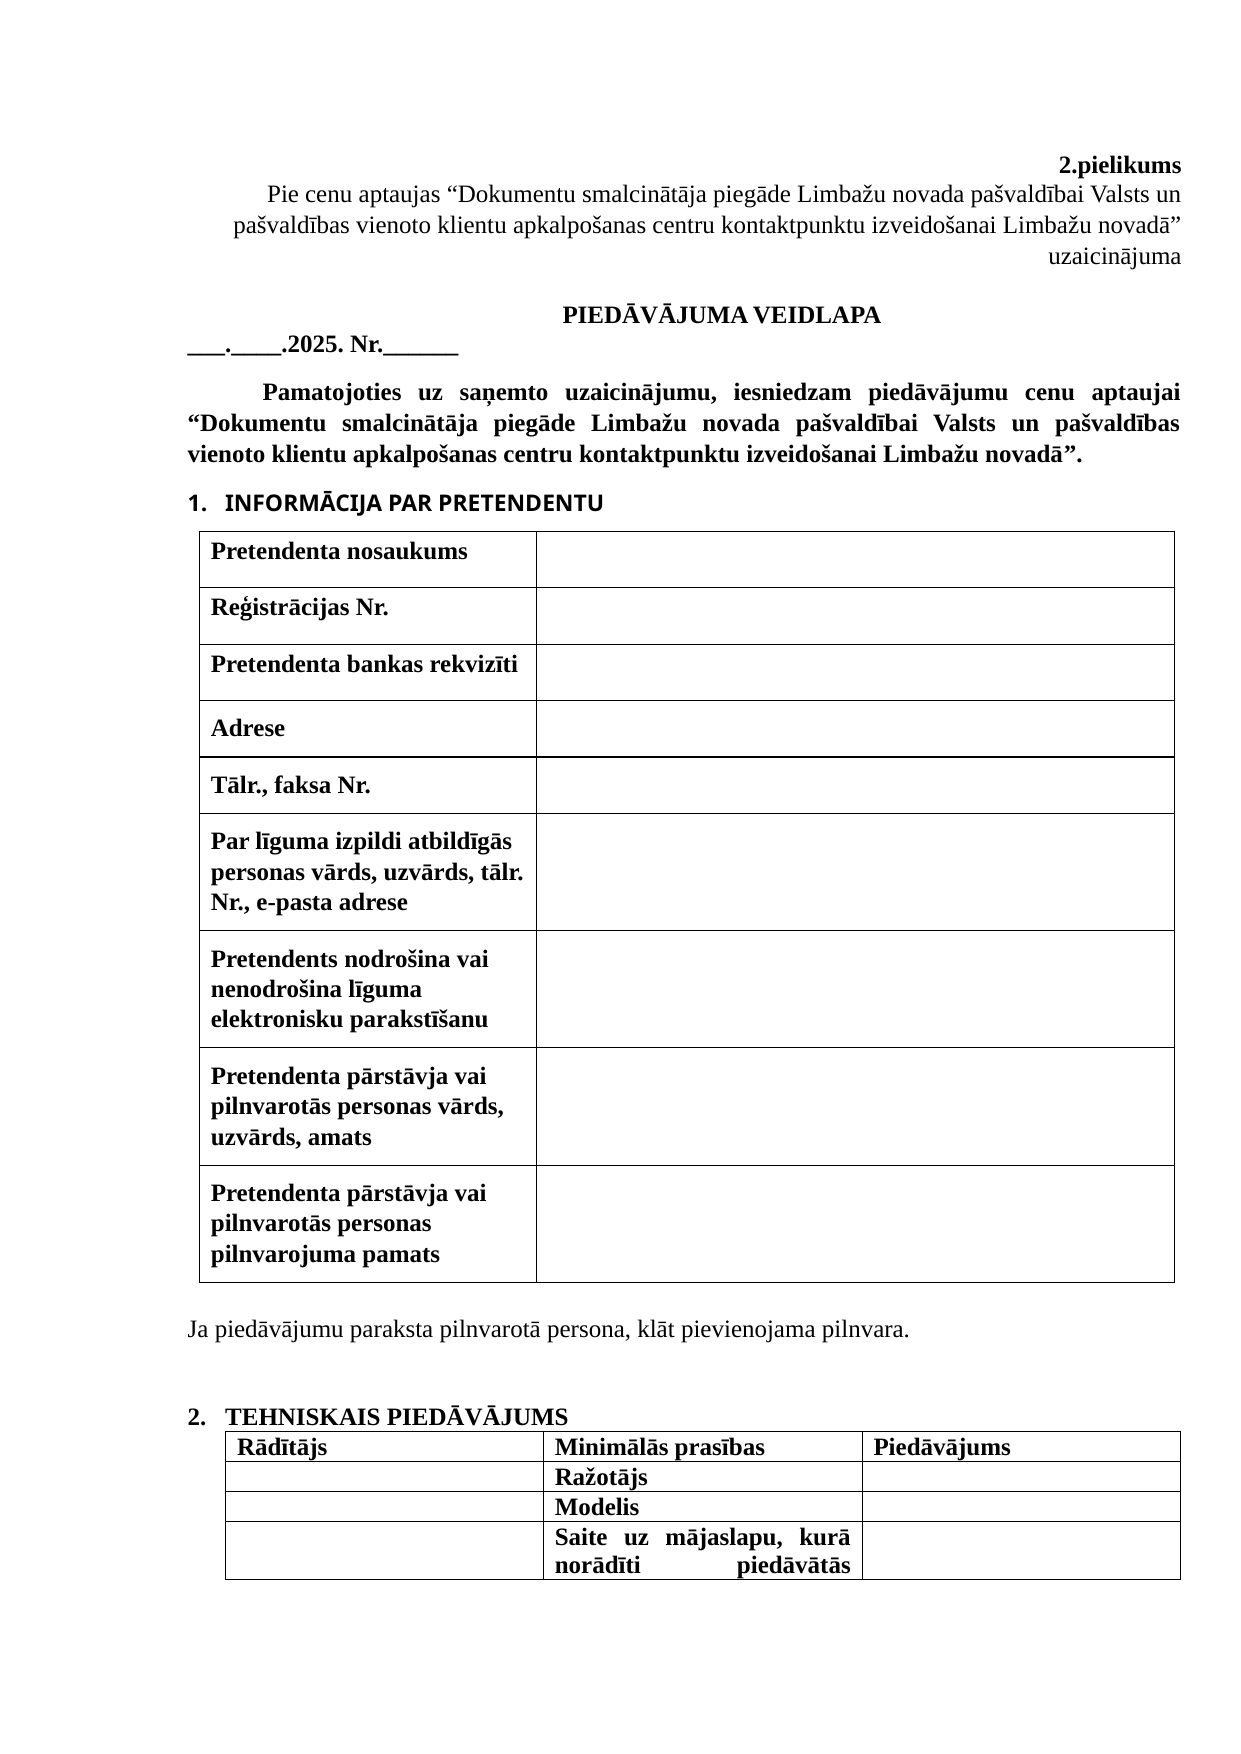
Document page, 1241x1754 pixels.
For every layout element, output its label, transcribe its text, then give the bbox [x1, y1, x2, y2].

table_cell [537, 588, 1174, 643]
table_cell [226, 1492, 543, 1521]
table_cell Pretendents nodrošina vai nenodrošina līguma elektronisku parakstīšanu [200, 931, 536, 1047]
list PIEDĀVĀJUMA VEIDLAPA [262, 301, 1181, 329]
table_cell [226, 1462, 543, 1491]
list 2.pielikums [262, 150, 1181, 179]
table_cell [863, 1462, 1180, 1491]
table_header [537, 532, 1174, 587]
text ___.____.2025. Nr.______ [187, 329, 1181, 358]
table_cell [537, 1166, 1174, 1282]
text Ja piedāvājumu paraksta pilnvarotā persona, klāt pievienojama pilnvara. [187, 1314, 1181, 1343]
table_header Minimālās prasības [544, 1432, 862, 1461]
table_cell Reģistrācijas Nr. [200, 588, 536, 643]
table_header Rādītājs [226, 1432, 543, 1461]
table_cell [544, 1522, 862, 1579]
table_cell [863, 1522, 1180, 1579]
table_cell [537, 931, 1174, 1047]
table_cell [537, 1048, 1174, 1164]
table_cell Par līguma izpildi atbildīgās personas vārds, uzvārds, tālr. Nr., e-pasta adrese [200, 814, 536, 930]
table_cell Modelis [544, 1492, 862, 1521]
table_cell [537, 814, 1174, 930]
list TEHNISKAIS PIEDĀVĀJUMS [187, 1402, 1181, 1431]
text Pie cenu aptaujas “Dokumentu smalcinātāja piegāde Limbažu novada pašvaldībai Valsts un pašvaldības vienoto klientu apkalpošanas centru kontaktpunktu izveidošanai Limbažu novadā” uzaicinājuma [187, 179, 1181, 269]
table_cell Pretendenta bankas rekvizīti [200, 645, 536, 700]
table_cell [537, 645, 1174, 700]
table_header Piedāvājums [863, 1432, 1180, 1461]
table_cell [537, 758, 1174, 813]
table_cell Ražotājs [544, 1462, 862, 1491]
table_cell [226, 1522, 543, 1579]
table_cell Pretendenta pārstāvja vai pilnvarotās personas pilnvarojuma pamats [200, 1166, 536, 1282]
table_header Pretendenta nosaukums [200, 532, 536, 587]
table_cell Pretendenta pārstāvja vai pilnvarotās personas vārds, uzvārds, amats [200, 1048, 536, 1164]
table_cell [537, 701, 1174, 756]
table_cell [863, 1492, 1180, 1521]
table_cell Tālr., faksa Nr. [200, 758, 536, 813]
table_cell Adrese [200, 701, 536, 756]
list INFORMĀCIJA PAR PRETENDENTU [187, 487, 1181, 518]
text Pamatojoties uz saņemto uzaicinājumu, iesniedzam piedāvājumu cenu aptaujai “Dokumentu smalcinātāja piegāde Limbažu novada pašvaldībai Valsts un pašvaldības vienoto klientu apkalpošanas centru kontaktpunktu izveidošanai Limbažu novadā”. [187, 377, 1181, 468]
